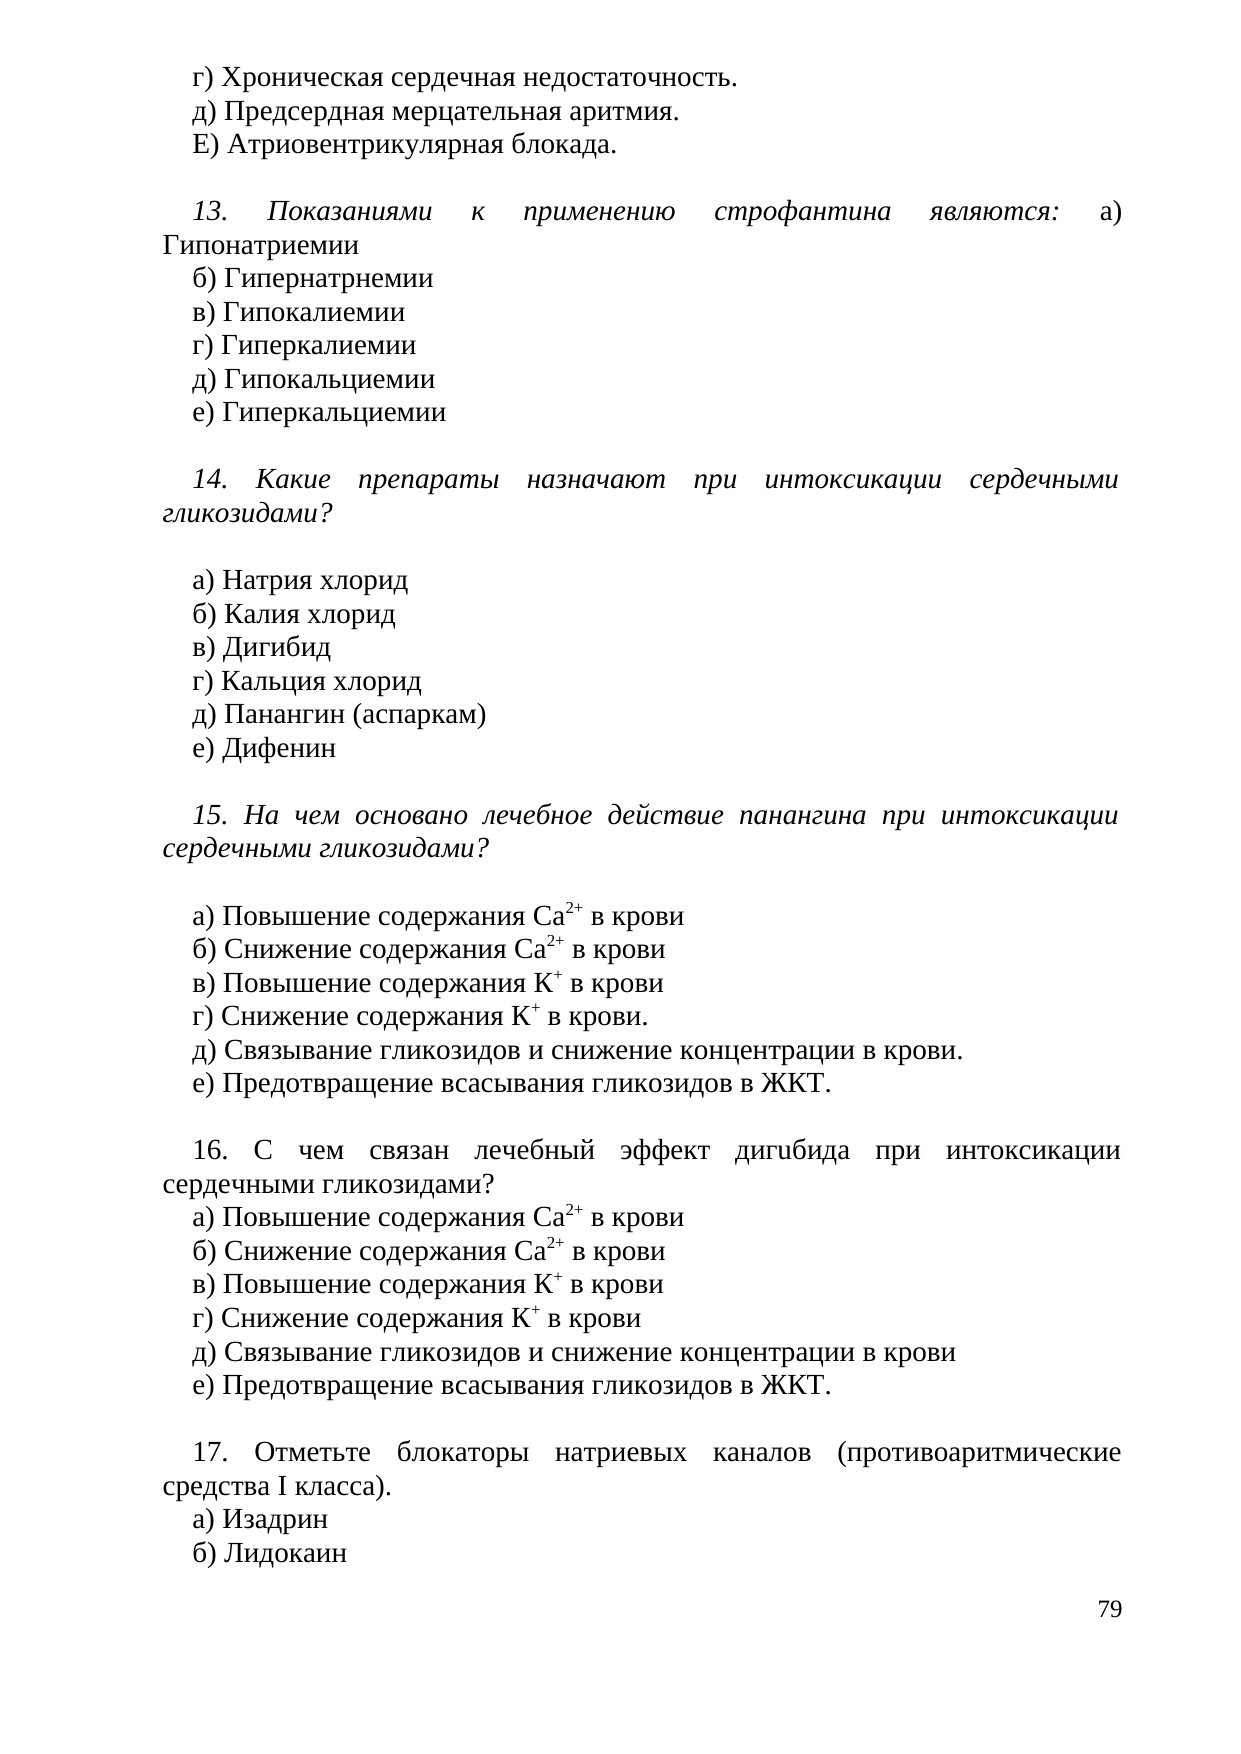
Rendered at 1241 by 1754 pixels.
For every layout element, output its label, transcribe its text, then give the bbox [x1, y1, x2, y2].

text г) Хроническая сердечная недостаточность. [162, 59, 1122, 93]
text а) Повышение содержания Са2+ в крови [162, 898, 1122, 931]
text а) Натрия хлорид [162, 562, 1122, 596]
text 16. С чем связан лечебный эффект дигuбида при интоксикации сердечными гликозидами? [162, 1132, 1122, 1199]
text в) Повышение содержания К+ в крови [162, 1267, 1122, 1300]
text е) Дифенин [162, 730, 1122, 763]
text г) Снижение содержания К+ в крови. [162, 998, 1122, 1032]
text д) Гипокальциемии [162, 361, 1122, 394]
text д) Связывание гликозидов и снижение концентрации в крови [162, 1334, 1122, 1367]
text 15. На чем основано лечебное действие пaнaнгuнa при интоксикации сердечными гликозидами? [162, 797, 1122, 864]
text а) Изадрин [162, 1501, 1122, 1535]
text б) Калия хлорид [162, 596, 1122, 629]
text д) Панангин (аспаркам) [162, 696, 1122, 730]
text в) Гипокалиемии [162, 294, 1122, 327]
text 13. Показаниями к применению строфантина являются: а) Гипонатриемии [162, 193, 1122, 260]
text е) Предотвращение всасывания гликозидов в ЖКТ. [162, 1065, 1122, 1099]
text б) Гипернатрнемии [162, 260, 1122, 294]
text б) Снижение содержания Са2+ в крови [162, 1233, 1122, 1267]
text 17. Отметьте блокаторы натриевых каналов (противоаритмические средства I класса). [162, 1434, 1122, 1501]
text б) Снижение содержания Са2+ в крови [162, 931, 1122, 965]
text е) Предотвращение всасывания гликозидов в ЖКТ. [162, 1367, 1122, 1401]
text в) Повышение содержания К+ в крови [162, 965, 1122, 998]
text б) Лидокаин [162, 1535, 1122, 1568]
text Е) Атриовентрикулярная блокада. [162, 126, 1122, 160]
text г) Кальция хлорид [162, 663, 1122, 696]
text в) Дигибид [162, 629, 1122, 663]
text г) Гиперкалиемии [162, 327, 1122, 361]
text е) Гиперкальциемии [162, 394, 1122, 428]
text д) Предсердная мерцательная аритмия. [162, 93, 1122, 126]
text г) Снижение содержания К+ в крови [162, 1300, 1122, 1334]
text 14. Какие препараты назначают при интоксикации сердечными гликозидами? [162, 462, 1122, 529]
text а) Повышение содержания Са2+ в крови [162, 1199, 1122, 1233]
text д) Связывание гликозидов и снижение концентрации в крови. [162, 1032, 1122, 1065]
